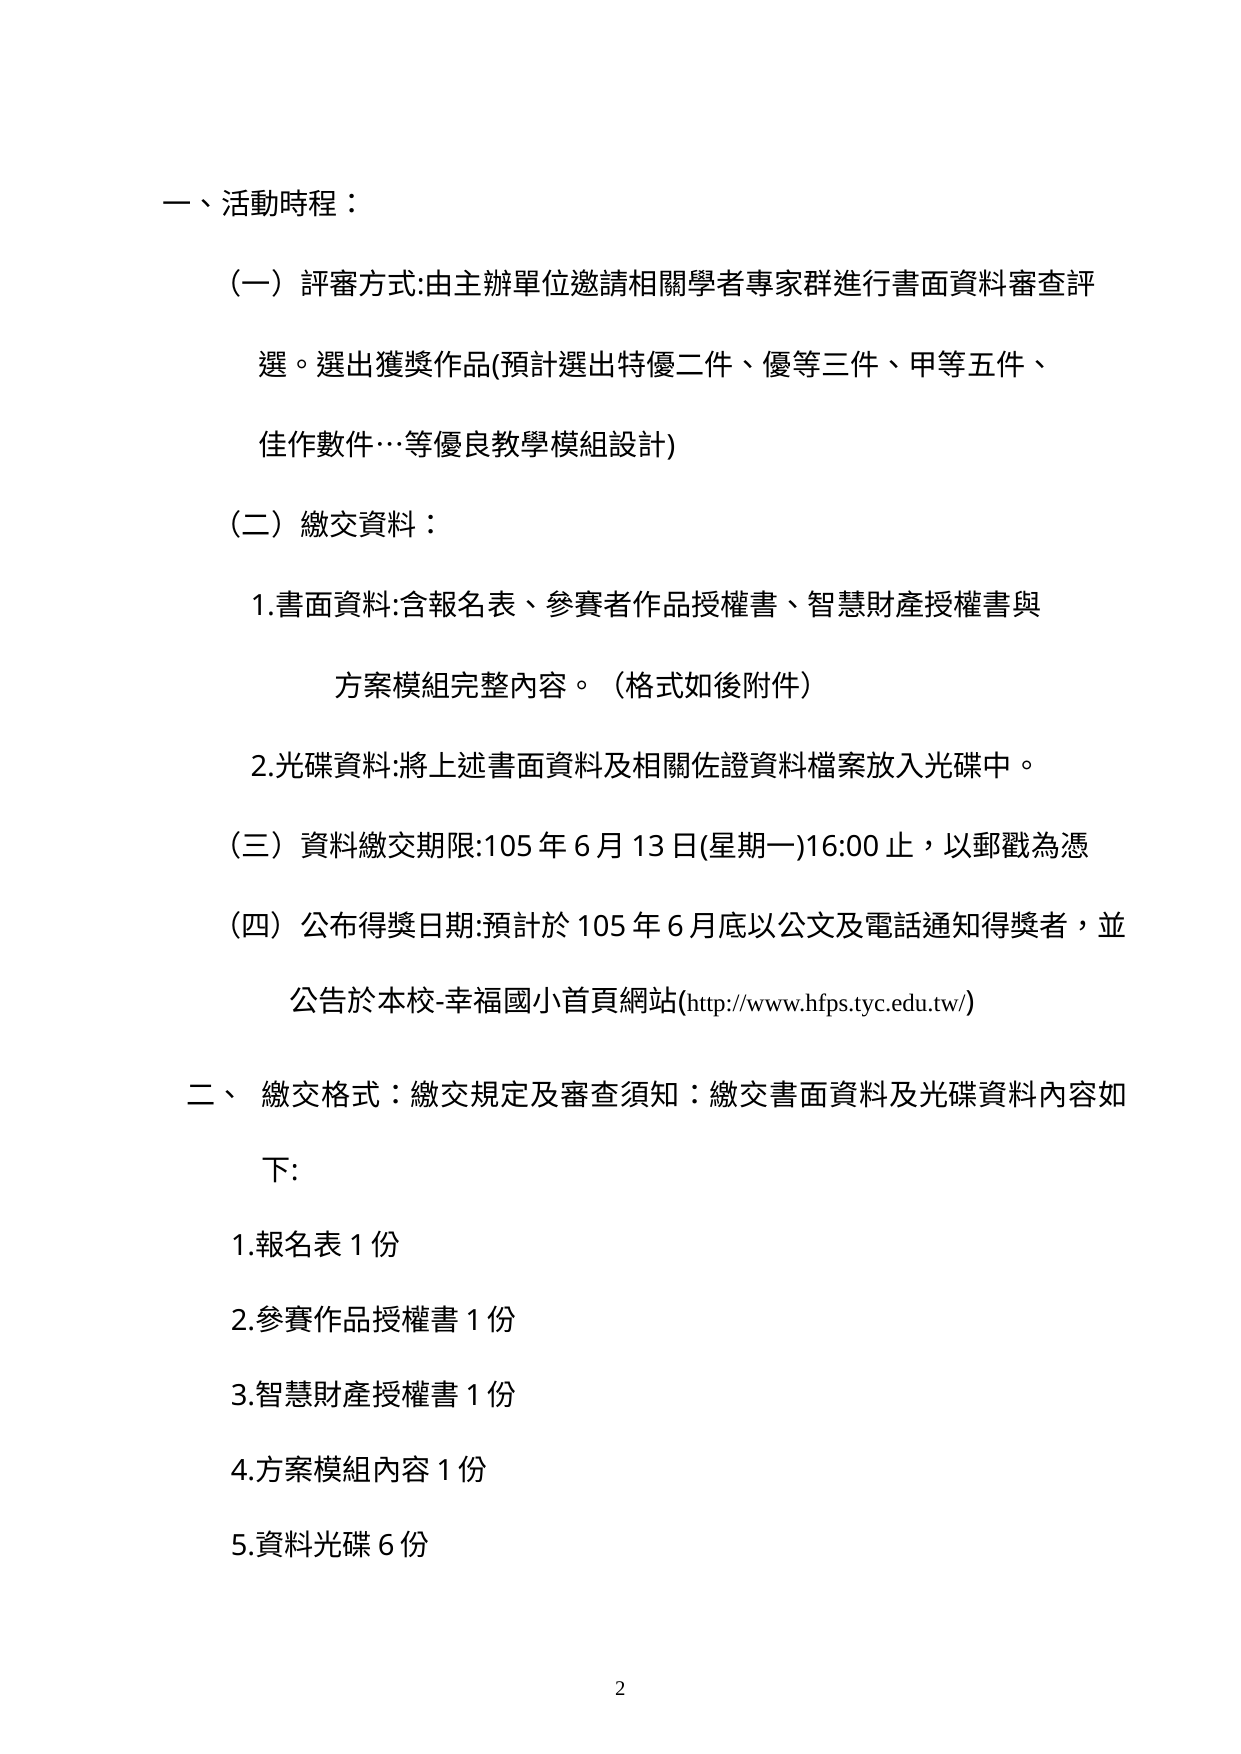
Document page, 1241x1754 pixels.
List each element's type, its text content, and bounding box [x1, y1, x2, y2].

text 佳作數件…等優良教學模組設計) [212, 405, 1128, 480]
text 2.參賽作品授權書1份 [231, 1280, 1128, 1355]
text 2.光碟資料:將上述書面資料及相關佐證資料檔案放入光碟中。 [212, 726, 1128, 801]
text 方案模組完整內容。（格式如後附件） [212, 646, 1128, 721]
text （一）評審方式:由主辦單位邀請相關學者專家群進行書面資料審查評 [212, 245, 1128, 320]
text 一、活動時程： [162, 164, 1128, 239]
text 4.方案模組內容1份 [231, 1430, 1128, 1505]
text 1.書面資料:含報名表、參賽者作品授權書、智慧財產授權書與 [212, 566, 1128, 641]
text 3.智慧財產授權書1份 [231, 1355, 1128, 1430]
text 1.報名表1份 [231, 1205, 1128, 1280]
list 繳交格式：繳交規定及審查須知：繳交書面資料及光碟資料內容如下: [186, 1055, 1128, 1205]
text （二）繳交資料： [212, 485, 1128, 560]
text （四）公布得獎日期:預計於105年6月底以公文及電話通知得獎者，並公告於本校-幸福國小首頁網站(http://www.hfps.tyc.edu.tw/) [212, 886, 1128, 1036]
text （三）資料繳交期限:105年6月13日(星期一)16:00止，以郵戳為憑 [212, 806, 1128, 881]
text 5.資料光碟6份 [231, 1505, 1128, 1580]
text 選。選出獲獎作品(預計選出特優二件、優等三件、甲等五件、 [212, 325, 1128, 400]
